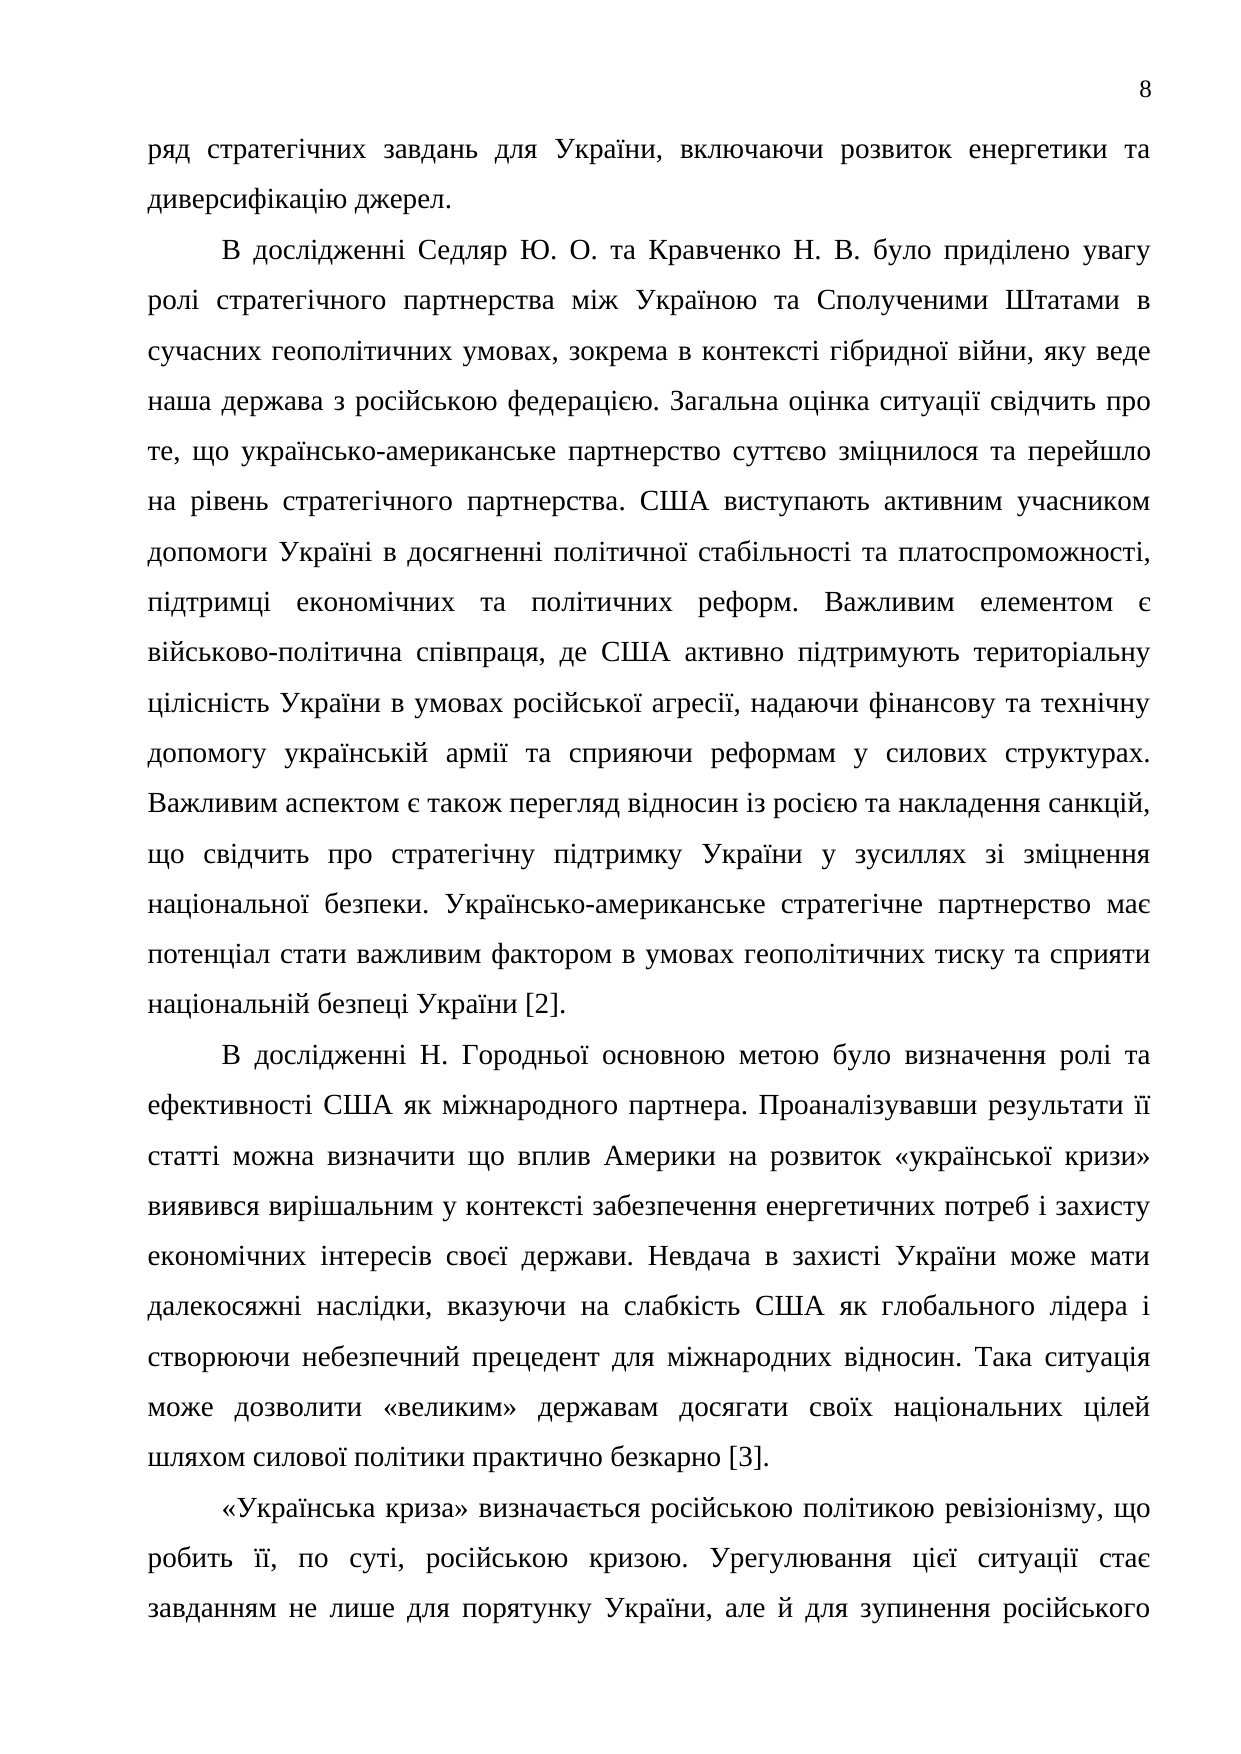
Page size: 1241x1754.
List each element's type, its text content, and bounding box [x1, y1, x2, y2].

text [147, 131, 1152, 215]
text В дослідженні Седляр Ю. О. та Кравченко Н. В. було приділено увагу ролі стратегічного партнерства між Україною та Сполученими Штатами в сучасних геополітичних умовах, зокрема в контексті гібридної війни, яку веде наша держава з російською федерацією. Загальна оцінка ситуації свідчить про те, що українсько-американське партнерство суттєво зміцнилося та перейшло на рівень стратегічного партнерства. США виступають активним учасником допомоги Україні в досягненні політичної стабільності та платоспроможності, підтримці економічних та політичних реформ. Важливим елементом є військово-політична співпраця, де США активно підтримують територіальну цілісність України в умовах російської агресії, надаючи фінансову та технічну допомогу українській армії та сприяючи реформам у силових структурах. Важливим аспектом є також перегляд відносин із росією та накладення санкцій, що свідчить про стратегічну підтримку України у зусиллях зі зміцнення національної безпеки. Українсько-американське стратегічне партнерство має потенціал стати важливим фактором в умовах геополітичних тиску та сприяти національній безпеці України [2]. [147, 232, 1152, 1020]
text В дослідженні Н. Городньої основною метою було визначення ролі та ефективності США як міжнародного партнера. Проаналізувавши результати її статті можна визначити що вплив Америки на розвиток «української кризи» виявився вирішальним у контексті забезпечення енергетичних потреб і захисту економічних інтересів своєї держави. Невдача в захисті України може мати далекосяжні наслідки, вказуючи на слабкість США як глобального лідера і створюючи небезпечний прецедент для міжнародних відносин. Така ситуація може дозволити «великим» державам досягати своїх національних цілей шляхом силової політики практично безкарно [3]. [147, 1037, 1152, 1473]
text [147, 1490, 1152, 1624]
